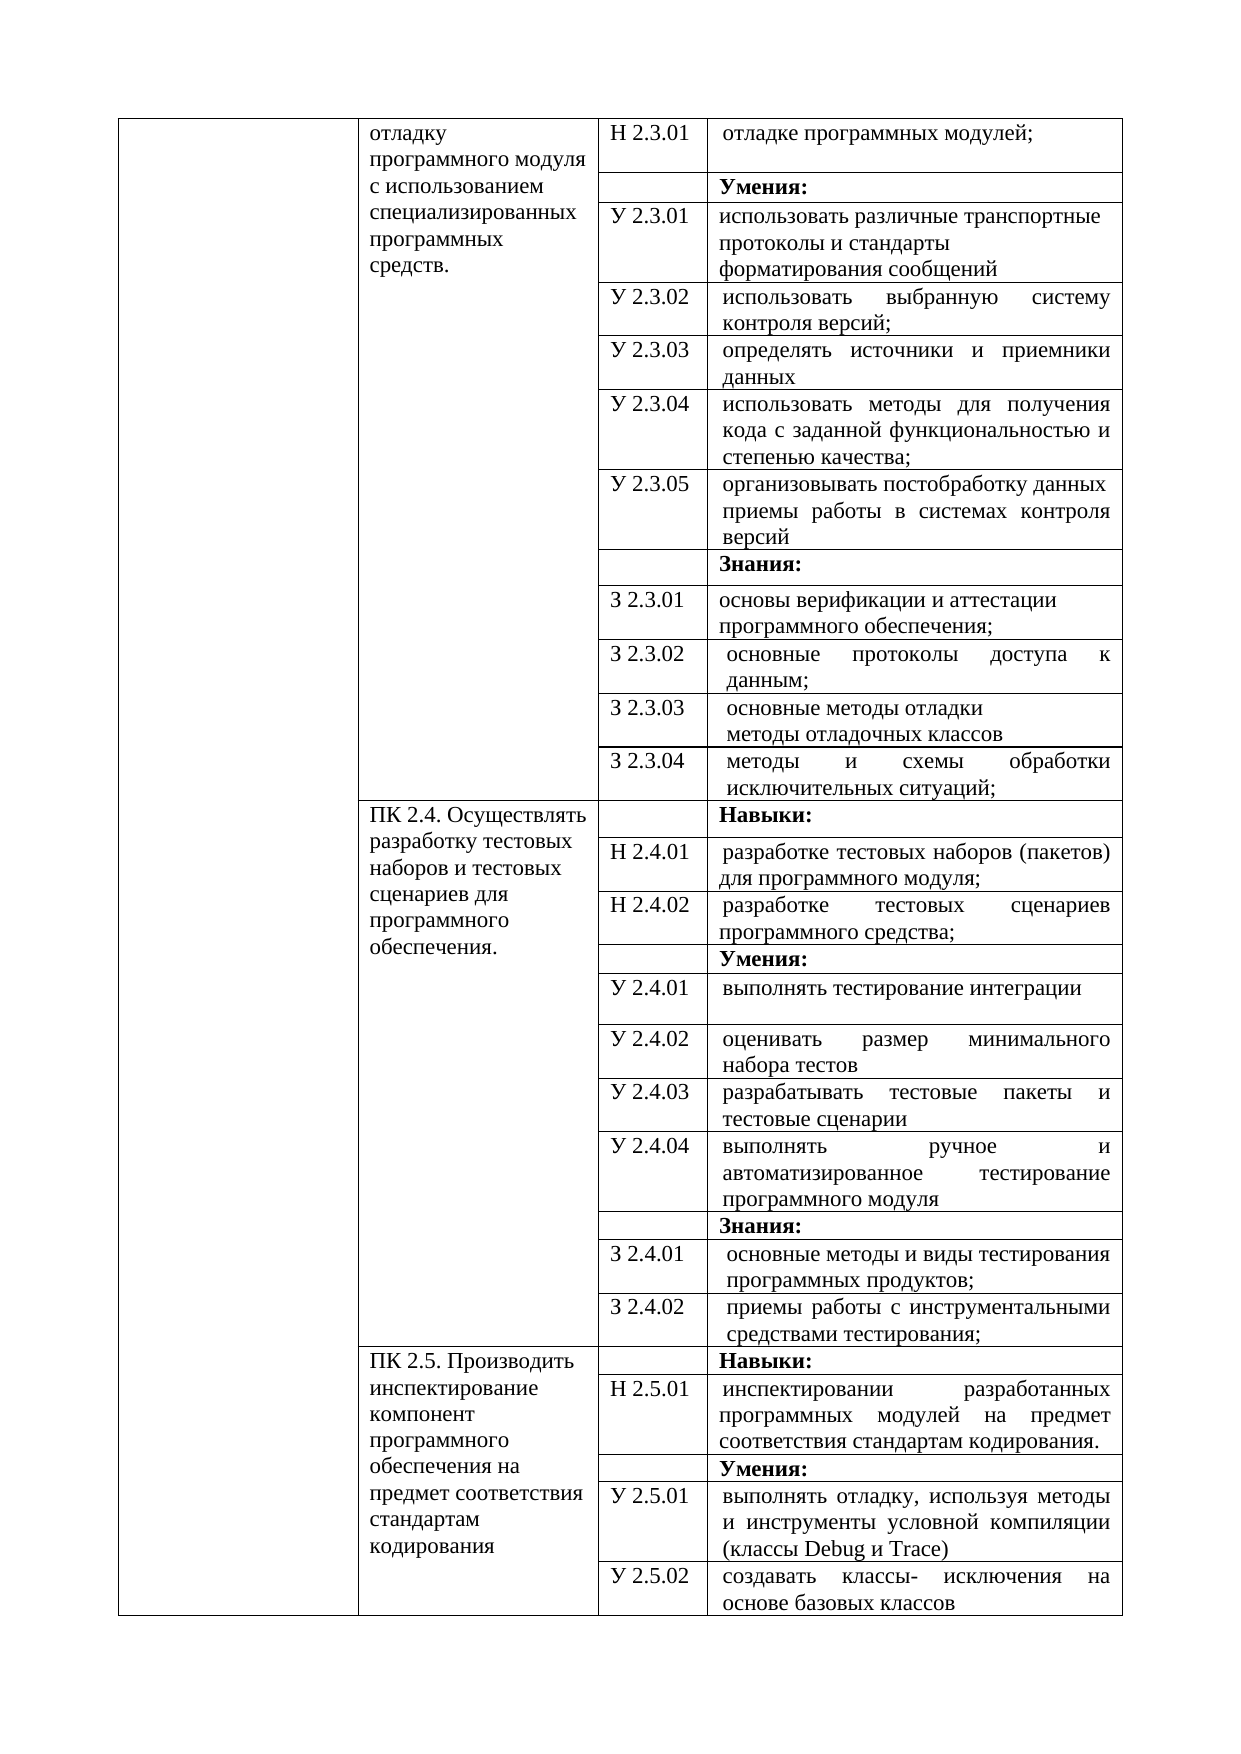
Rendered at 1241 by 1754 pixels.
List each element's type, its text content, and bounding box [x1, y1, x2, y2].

table_cell З 2.3.01 [599, 586, 707, 639]
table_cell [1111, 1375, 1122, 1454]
table_cell разрабатывать тестовые пакеты и тестовые сценарии [708, 1079, 1122, 1131]
table_cell Знания: [708, 550, 1122, 585]
table_cell [599, 550, 707, 585]
table_cell У 2.3.01 [599, 203, 707, 282]
table_cell выполнять ручное и автоматизированное тестирование программного модуля [708, 1132, 1122, 1211]
table_cell основные протоколы доступа к данным; [708, 640, 1122, 693]
table_cell отладке программных модулей; [708, 119, 1122, 172]
table_cell У 2.5.01 [599, 1482, 707, 1561]
table_cell У 2.3.03 [599, 336, 707, 389]
table_cell оценивать размер минимального набора тестов [708, 1025, 1122, 1077]
table_cell ПК 2.4. Осуществлять разработку тестовых наборов и тестовых сценариев для программного обеспечения. [359, 801, 598, 1346]
table_cell Н 2.3.01 [599, 119, 707, 172]
table_cell [599, 945, 707, 973]
table_cell методы и схемы обработки исключительных ситуаций; [708, 748, 1122, 800]
table_cell У 2.3.02 [599, 283, 707, 335]
table_cell ПК 2.3. Выполнять отладку программного модуля с использованием специализированных программных средств. [359, 119, 598, 800]
table_cell создавать классы- исключения на основе базовых классов [708, 1562, 1122, 1615]
table_cell З 2.3.03 [599, 694, 707, 746]
table_cell выполнять отладку, используя методы и инструменты условной компиляции (классы Debug и Trace) [708, 1482, 1122, 1561]
table_cell [599, 1347, 707, 1373]
table_cell использовать методы для получения кода с заданной функциональностью и степенью качества; [708, 390, 1122, 469]
table_cell [599, 1455, 707, 1481]
table_cell Н 2.5.01 [599, 1375, 707, 1454]
table_cell У 2.4.03 [599, 1079, 707, 1131]
table_cell основные методы отладки методы отладочных классов [708, 694, 1122, 746]
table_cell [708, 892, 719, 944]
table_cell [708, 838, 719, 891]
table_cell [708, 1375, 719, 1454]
table_cell Умения: [708, 945, 1122, 973]
table_cell Н 2.4.02 [599, 892, 707, 944]
table_cell ПК 2.5. Производить инспектирование компонент программного обеспечения на предмет соответствия стандартам кодирования [359, 1347, 598, 1615]
table_cell Умения: [708, 173, 1122, 202]
table_cell основные методы и виды тестирования программных продуктов; [708, 1240, 1122, 1292]
table_cell приемы работы с инструментальными средствами тестирования; [708, 1294, 1122, 1346]
table_cell [599, 1212, 707, 1239]
table_cell определять источники и приемники данных [708, 336, 1122, 389]
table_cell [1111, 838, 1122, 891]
table_cell Н 2.4.01 [599, 838, 707, 891]
table_cell З 2.4.01 [599, 1240, 707, 1292]
table_cell Знания: [708, 1212, 1122, 1239]
table_cell Умения: [708, 1455, 1122, 1481]
table_cell У 2.4.02 [599, 1025, 707, 1077]
table_cell У 2.3.04 [599, 390, 707, 469]
table_cell З 2.3.04 [599, 748, 707, 800]
table_cell основы верификации и аттестации программного обеспечения; [708, 586, 1122, 639]
table_cell Навыки: [708, 801, 1122, 837]
table_cell Навыки: [708, 1347, 1122, 1373]
table_cell использовать выбранную систему контроля версий; [708, 283, 1122, 335]
table_cell З 2.4.02 [599, 1294, 707, 1346]
table_cell [599, 801, 707, 837]
table_cell выполнять тестирование интеграции [708, 974, 1122, 1024]
table_cell [599, 173, 707, 202]
table_cell У 2.3.05 [599, 470, 707, 549]
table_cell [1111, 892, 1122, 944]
table_cell организовывать постобработку данных приемы работы в системах контроля версий [708, 470, 1122, 549]
table_cell З 2.3.02 [599, 640, 707, 693]
table_cell использовать различные транспортные протоколы и стандарты форматирования сообщений [708, 203, 1122, 282]
table_cell У 2.5.02 [599, 1562, 707, 1615]
table_cell У 2.4.04 [599, 1132, 707, 1211]
table_cell У 2.4.01 [599, 974, 707, 1024]
